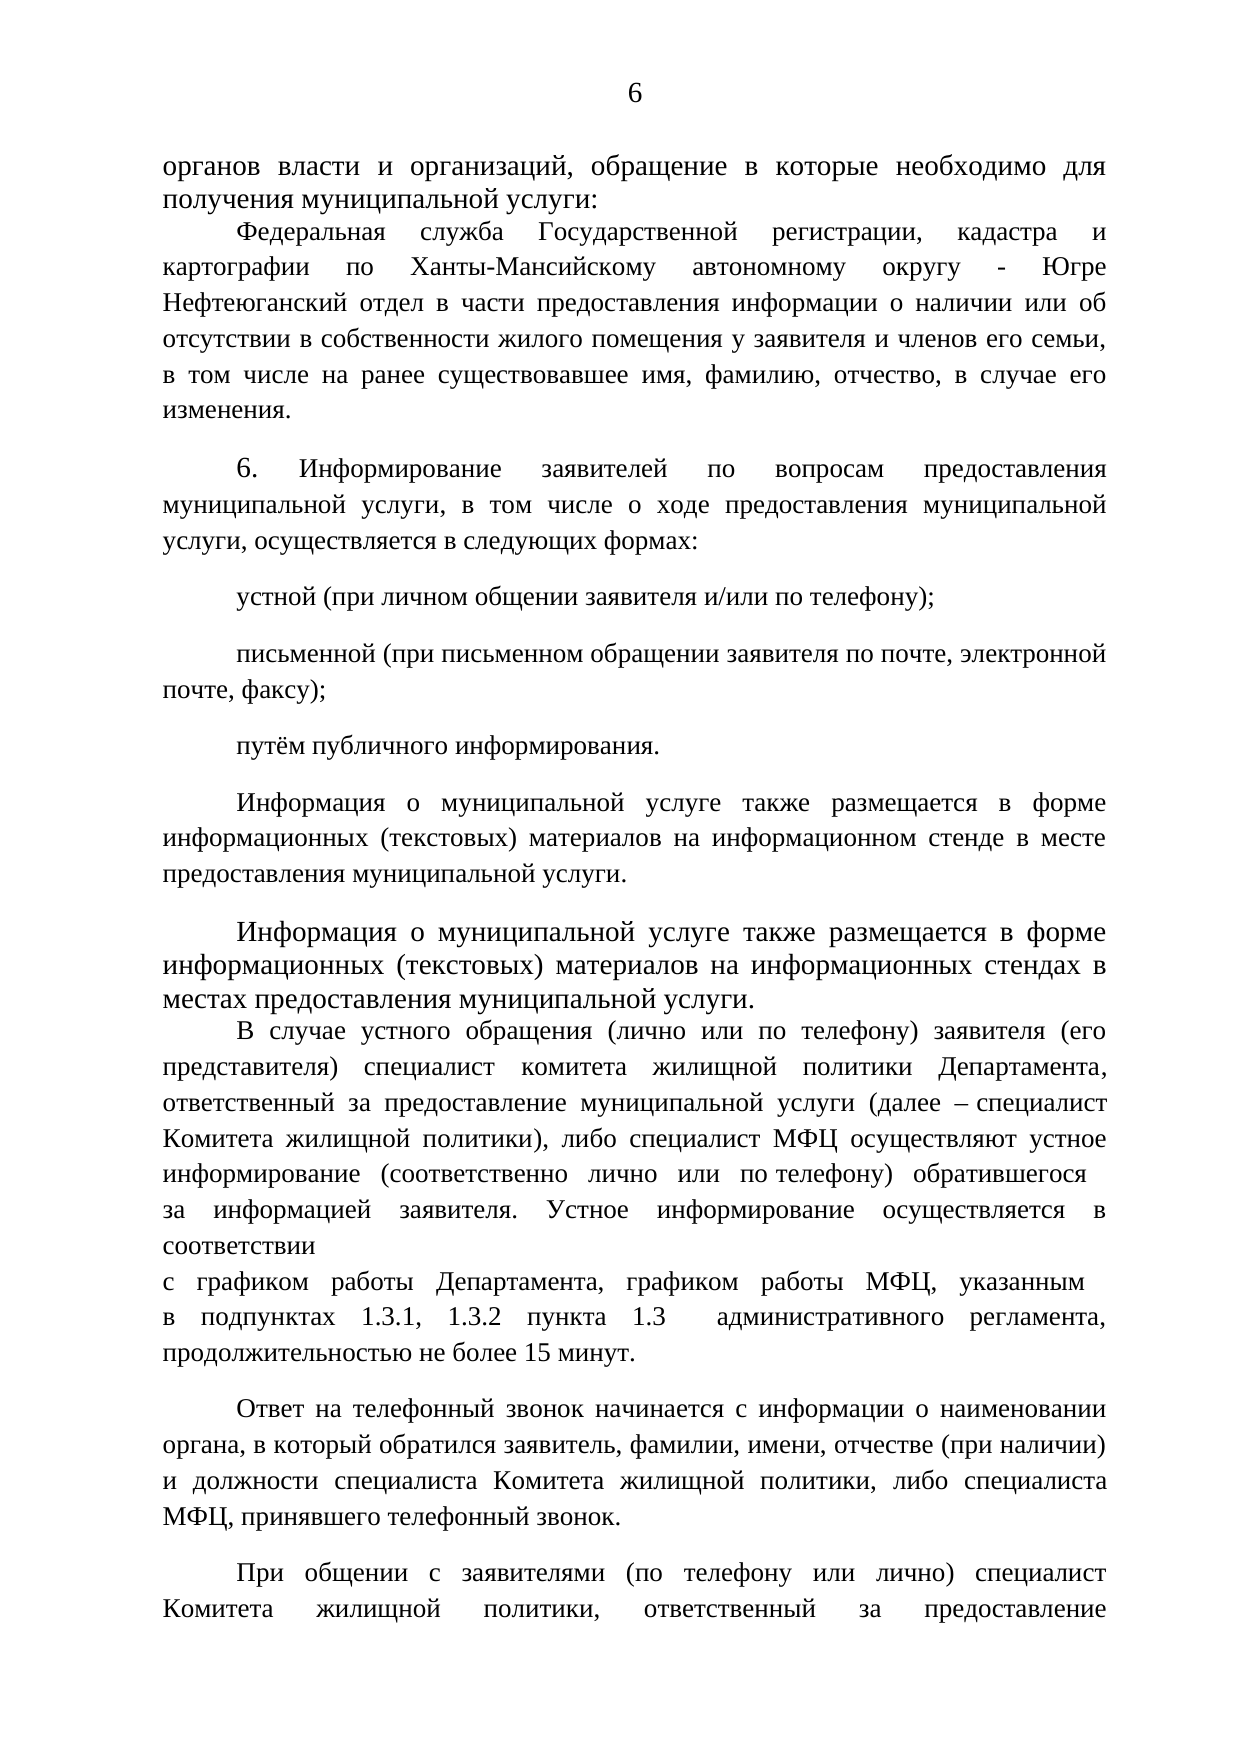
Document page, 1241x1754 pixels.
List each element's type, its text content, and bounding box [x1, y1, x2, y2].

text Федеральная служба Государственной регистрации, кадастра и картографии по Ханты-Мансийскому автономному округу - Югре Нефтеюганский отдел в части предоставления информации о наличии или об отсутствии в собственности жилого помещения у заявителя и членов его семьи, в том числе на ранее существовавшее имя, фамилию, отчество, в случае его изменения. [162, 215, 1107, 424]
text устной (при личном общении заявителя и/или по телефону); [162, 580, 1107, 612]
text Информация о муниципальной услуге также размещается в форме информационных (текстовых) материалов на информационном стенде в месте предоставления муниципальной услуги. [162, 786, 1107, 888]
text путём публичного информирования. [162, 729, 1107, 760]
text письменной (при письменном обращении заявителя по почте, электронной почте, факсу); [162, 637, 1107, 704]
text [162, 148, 1107, 215]
text В случае устного обращения (лично или по телефону) заявителя (его представителя) специалист комитета жилищной политики Департамента, ответственный за предоставление муниципальной услуги (далее – специалист Комитета жилищной политики), либо специалист МФЦ осуществляют устное информирование (соответственно лично или по телефону) обратившегося за информацией заявителя. Устное информирование осуществляется в соответствии с графиком работы Департамента, графиком работы МФЦ, указанным в подпунктах 1.3.1, 1.3.2 пункта 1.3 административного регламента, продолжительностью не более 15 минут. [162, 1014, 1107, 1367]
text 6. Информирование заявителей по вопросам предоставления муниципальной услуги, в том числе о ходе предоставления муниципальной услуги, осуществляется в следующих формах: [162, 450, 1107, 555]
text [162, 1556, 1107, 1623]
text Ответ на телефонный звонок начинается с информации о наименовании органа, в который обратился заявитель, фамилии, имени, отчестве (при наличии) и должности специалиста Комитета жилищной политики, либо специалиста МФЦ, принявшего телефонный звонок. [162, 1393, 1107, 1531]
text Информация о муниципальной услуге также размещается в форме информационных (текстовых) материалов на информационных стендах в местах предоставления муниципальной услуги. [162, 914, 1107, 1014]
